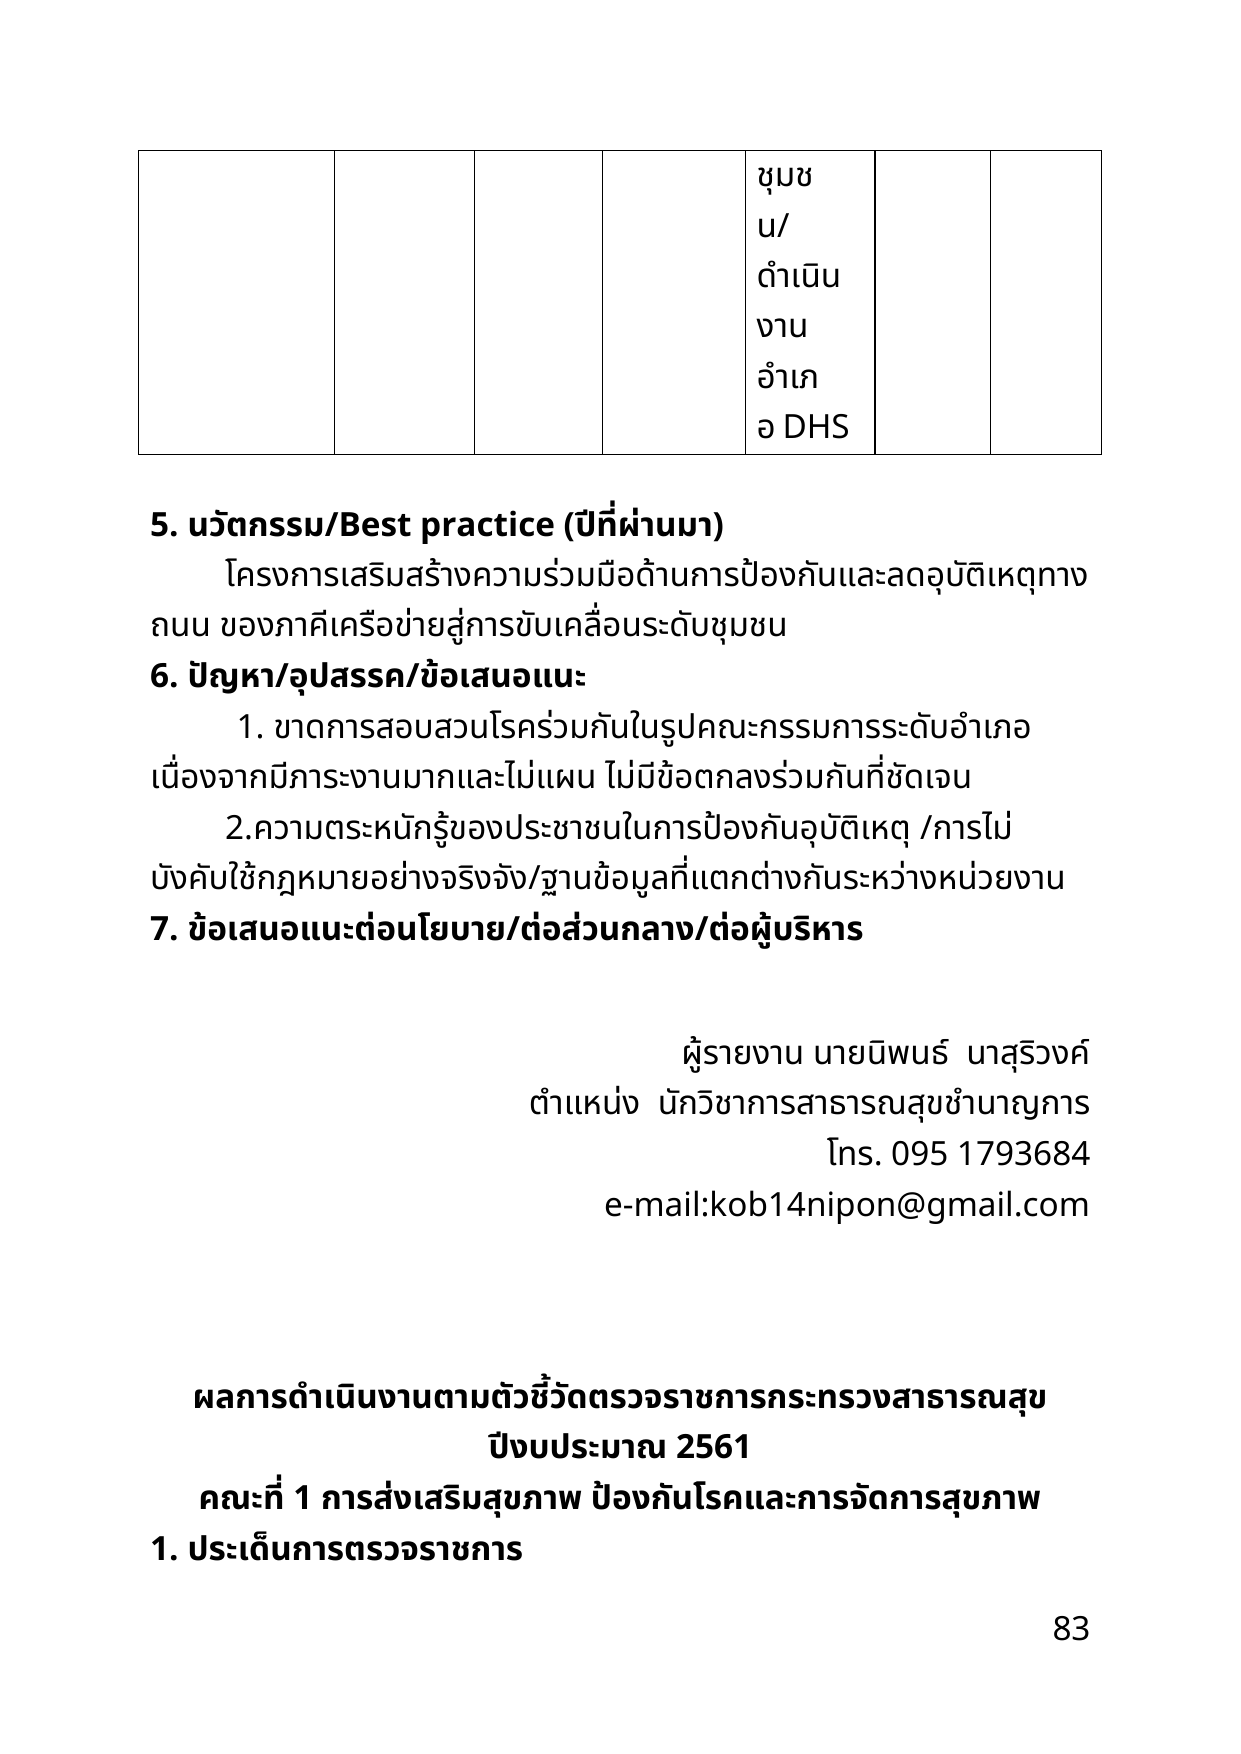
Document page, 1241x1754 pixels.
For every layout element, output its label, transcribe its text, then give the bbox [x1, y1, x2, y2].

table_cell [139, 151, 334, 454]
text ตำแหน่ง นักวิชาการสาธารณสุขชำนาญการ [150, 1079, 1090, 1130]
text ผลการดำเนินงานตามตัวชี้วัดตรวจราชการกระทรวงสาธารณสุข ปีงบประมาณ 2561 [150, 1373, 1090, 1474]
text 2.ความตระหนักรู้ของประชาชนในการป้องกันอุบัติเหตุ /การไม่บังคับใช้กฎหมายอย่างจริงจัง/ฐานข้อมูลที่แตกต่างกันระหว่างหน่วยงาน [150, 803, 1090, 905]
text โทร. 095 1793684 [150, 1130, 1090, 1180]
text 1. ประเด็นการตรวจราชการ [150, 1524, 1090, 1575]
text 7. ข้อเสนอแนะต่อนโยบาย/ต่อส่วนกลาง/ต่อผู้บริหาร [150, 905, 1090, 983]
text คณะที่ 1 การส่งเสริมสุขภาพ ป้องกันโรคและการจัดการสุขภาพ [150, 1474, 1090, 1524]
table_cell [335, 151, 474, 454]
text e-mail:kob14nipon@gmail.com [150, 1180, 1090, 1226]
text 6. ปัญหา/อุปสรรค/ข้อเสนอแนะ 1. ขาดการสอบสวนโรคร่วมกันในรูปคณะกรรมการระดับอำเภอ เนื่องจากมีภาระงานมากและไม่แผน ไม่มีข้อตกลงร่วมกันที่ชัดเจน [150, 652, 1090, 803]
text 5. นวัตกรรม/Best practice (ปีที่ผ่านมา) [150, 500, 1090, 551]
text โครงการเสริมสร้างความร่วมมือด้านการป้องกันและลดอุบัติเหตุทางถนน ของภาคีเครือข่ายสู่การขับเคลื่อนระดับชุมชน [150, 551, 1090, 652]
text ผู้รายงาน นายนิพนธ์ นาสุริวงค์ [150, 983, 1090, 1079]
